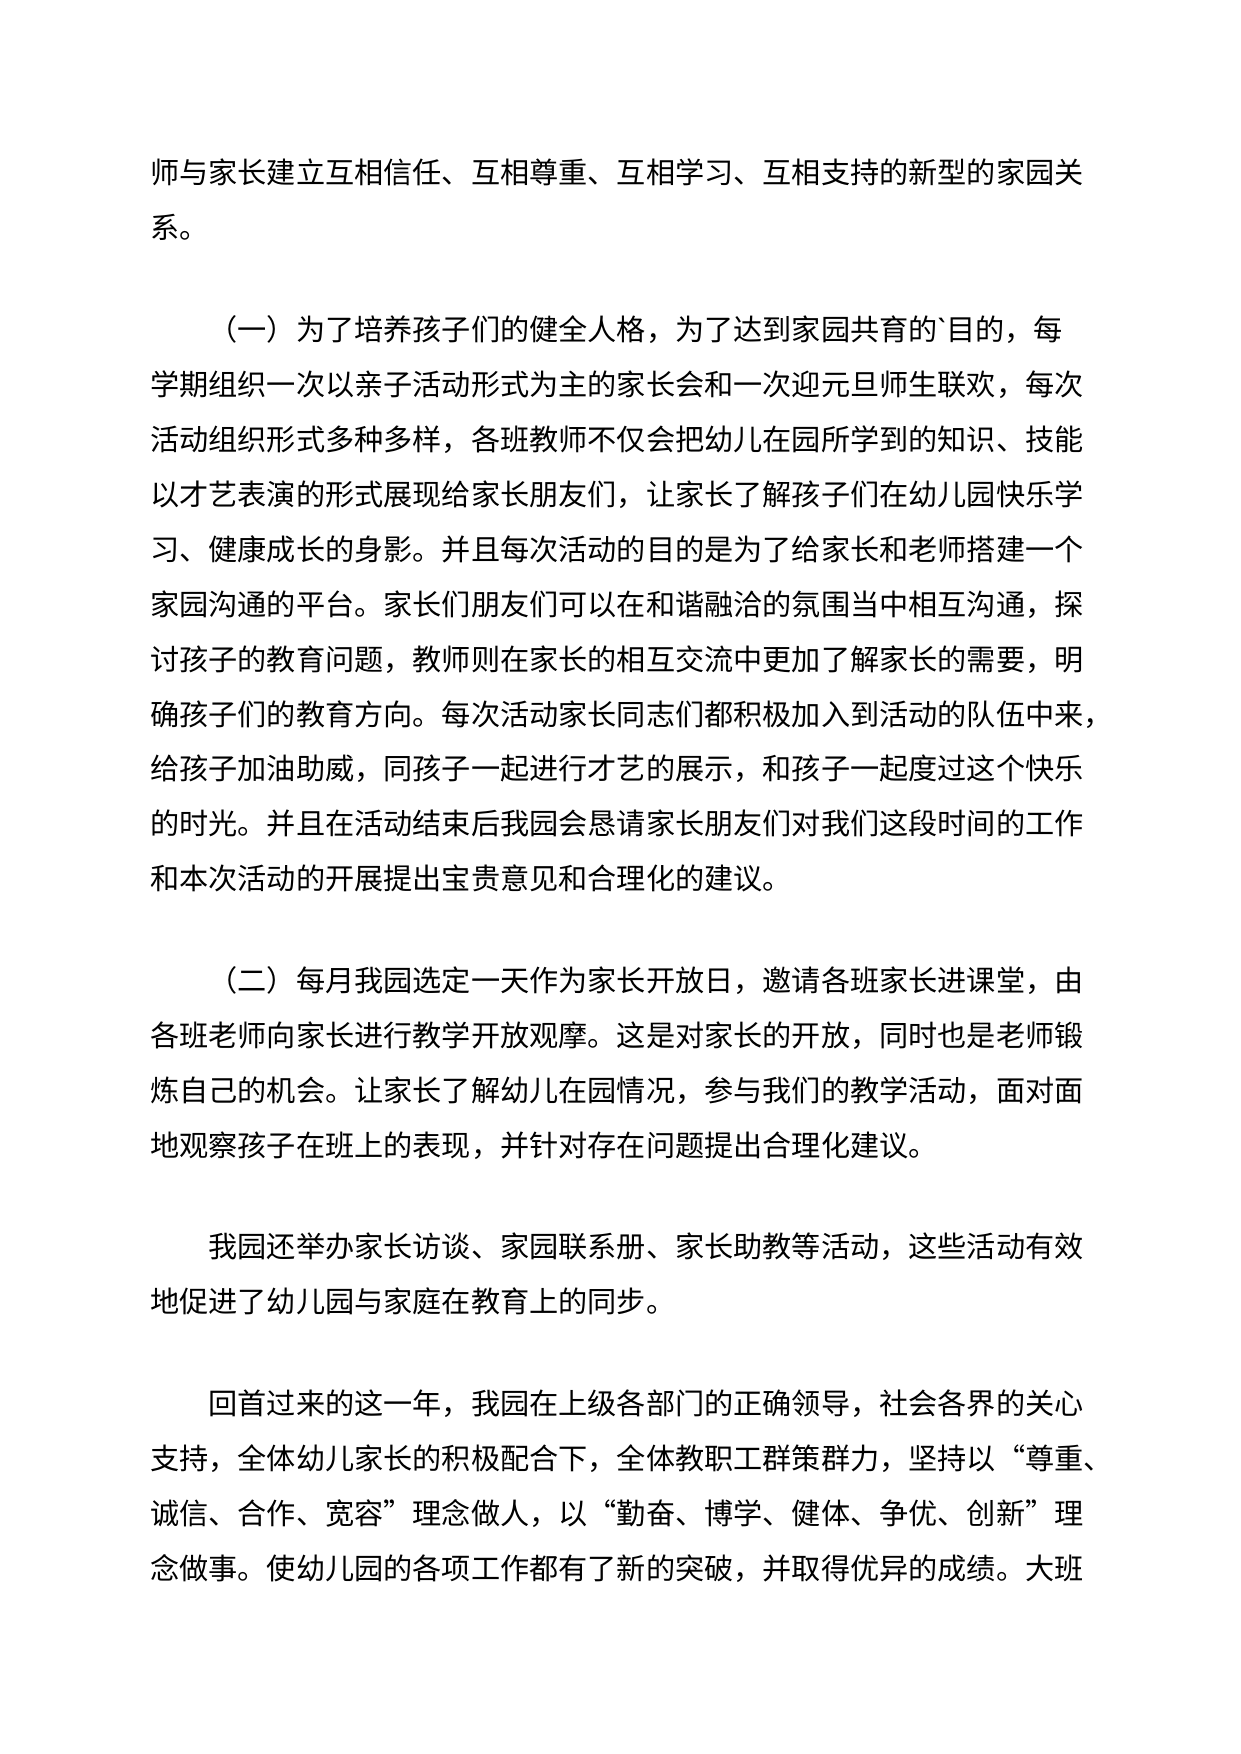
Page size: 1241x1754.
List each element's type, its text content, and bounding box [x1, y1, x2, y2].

text （二）每月我园选定一天作为家长开放日，邀请各班家长进课堂，由各班老师向家长进行教学开放观摩。这是对家长的开放，同时也是老师锻炼自己的机会。让家长了解幼儿在园情况，参与我们的教学活动，面对面地观察孩子在班上的表现，并针对存在问题提出合理化建议。 [150, 957, 1090, 1164]
text （一）为了培养孩子们的健全人格，为了达到家园共育的`目的，每学期组织一次以亲子活动形式为主的家长会和一次迎元旦师生联欢，每次活动组织形式多种多样，各班教师不仅会把幼儿在园所学到的知识、技能以才艺表演的形式展现给家长朋友们，让家长了解孩子们在幼儿园快乐学习、健康成长的身影。并且每次活动的目的是为了给家长和老师搭建一个家园沟通的平台。家长们朋友们可以在和谐融洽的氛围当中相互沟通，探讨孩子的教育问题，教师则在家长的相互交流中更加了解家长的需要，明确孩子们的教育方向。每次活动家长同志们都积极加入到活动的队伍中来，给孩子加油助威，同孩子一起进行才艺的展示，和孩子一起度过这个快乐的时光。并且在活动结束后我园会恳请家长朋友们对我们这段时间的工作和本次活动的开展提出宝贵意见和合理化的建议。 [150, 307, 1090, 898]
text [150, 1381, 1090, 1588]
text 我园还举办家长访谈、家园联系册、家长助教等活动，这些活动有效地促进了幼儿园与家庭在教育上的同步。 [150, 1224, 1090, 1321]
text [150, 150, 1090, 247]
